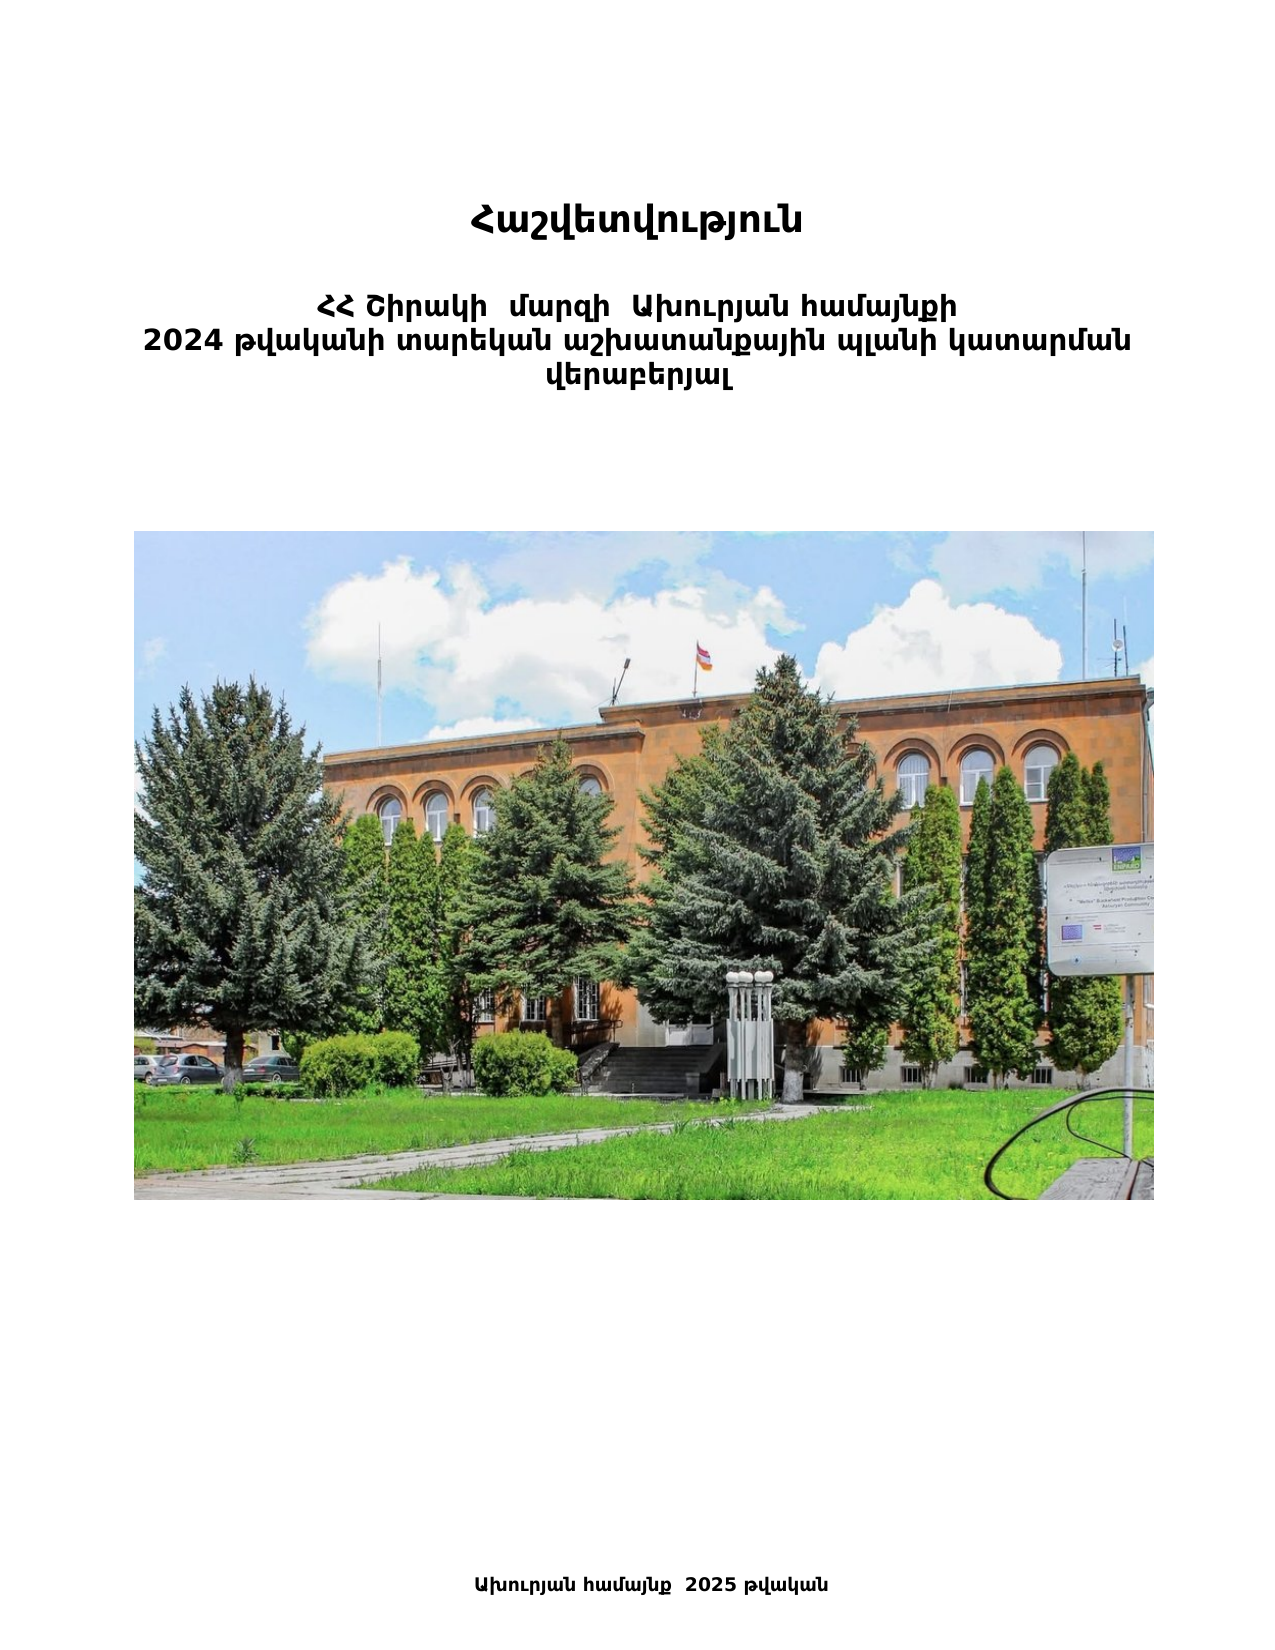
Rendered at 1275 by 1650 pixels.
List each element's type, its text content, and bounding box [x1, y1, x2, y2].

text Ախուրյան համայնք 2025 թվական [87, 1574, 1216, 1596]
text Հաշվետվություն [59, 197, 1216, 241]
text ՀՀ Շիրակի մարզի Ախուրյան համայնքի [59, 289, 1216, 323]
picture [134, 531, 1154, 1200]
text 2024 թվականի տարեկան աշխատանքային պլանի կատարման վերաբերյալ [59, 323, 1216, 391]
